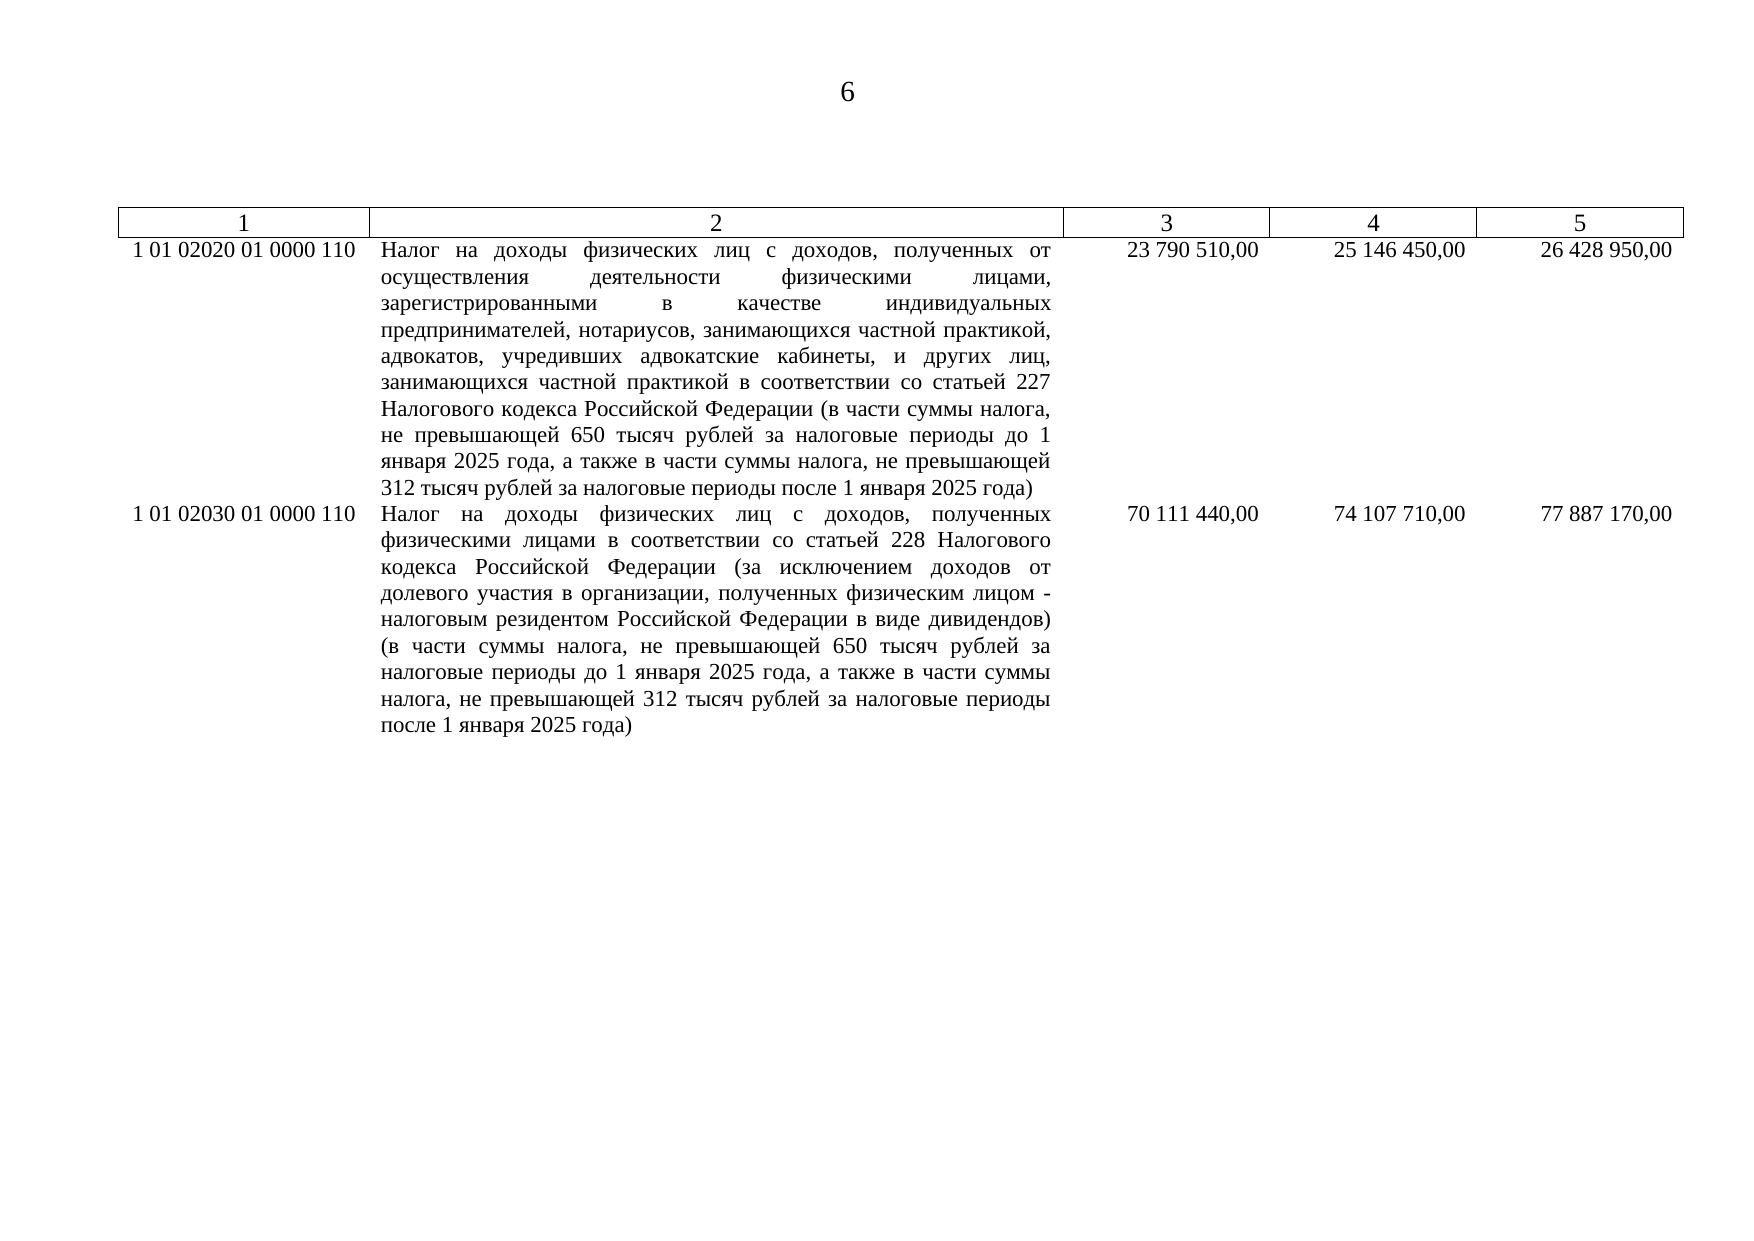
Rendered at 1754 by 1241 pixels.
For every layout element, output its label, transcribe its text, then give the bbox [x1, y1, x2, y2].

table_cell Налог на доходы физических лиц с доходов, полученных от осуществления деятельности физическими лицами, зарегистрированными в качестве индивидуальных предпринимателей, нотариусов, занимающихся частной практикой, адвокатов, учредивших адвокатские кабинеты, и других лиц, занимающихся частной практикой в соответствии со статьей 227 Налогового кодекса Российской Федерации (в части суммы налога, не превышающей 650 тысяч рублей за налоговые периоды до 1 января 2025 года, а также в части суммы налога, не превышающей 312 тысяч рублей за налоговые периоды после 1 января 2025 года) [369, 238, 1063, 500]
table_cell 23 790 510,00 [1063, 238, 1270, 500]
table_header 5 [1477, 208, 1683, 237]
table_cell 1 01 02030 01 0000 110 [118, 500, 369, 737]
table_header 1 [119, 208, 369, 237]
table_cell 25 146 450,00 [1270, 238, 1477, 500]
table_header 4 [1270, 208, 1476, 237]
table_cell 26 428 950,00 [1477, 238, 1683, 500]
table_header 2 [370, 208, 1063, 237]
table_cell 1 01 02020 01 0000 110 [118, 238, 369, 500]
table_header 3 [1064, 208, 1269, 237]
table_cell Налог на доходы физических лиц с доходов, полученных физическими лицами в соответствии со статьей 228 Налогового кодекса Российской Федерации (за исключением доходов от долевого участия в организации, полученных физическим лицом - налоговым резидентом Российской Федерации в виде дивидендов) (в части суммы налога, не превышающей 650 тысяч рублей за налоговые периоды до 1 января 2025 года, а также в части суммы налога, не превышающей 312 тысяч рублей за налоговые периоды после 1 января 2025 года) [369, 500, 1063, 737]
table_cell 74 107 710,00 [1270, 500, 1477, 737]
table_cell 70 111 440,00 [1063, 500, 1270, 737]
table_cell 77 887 170,00 [1477, 500, 1683, 737]
